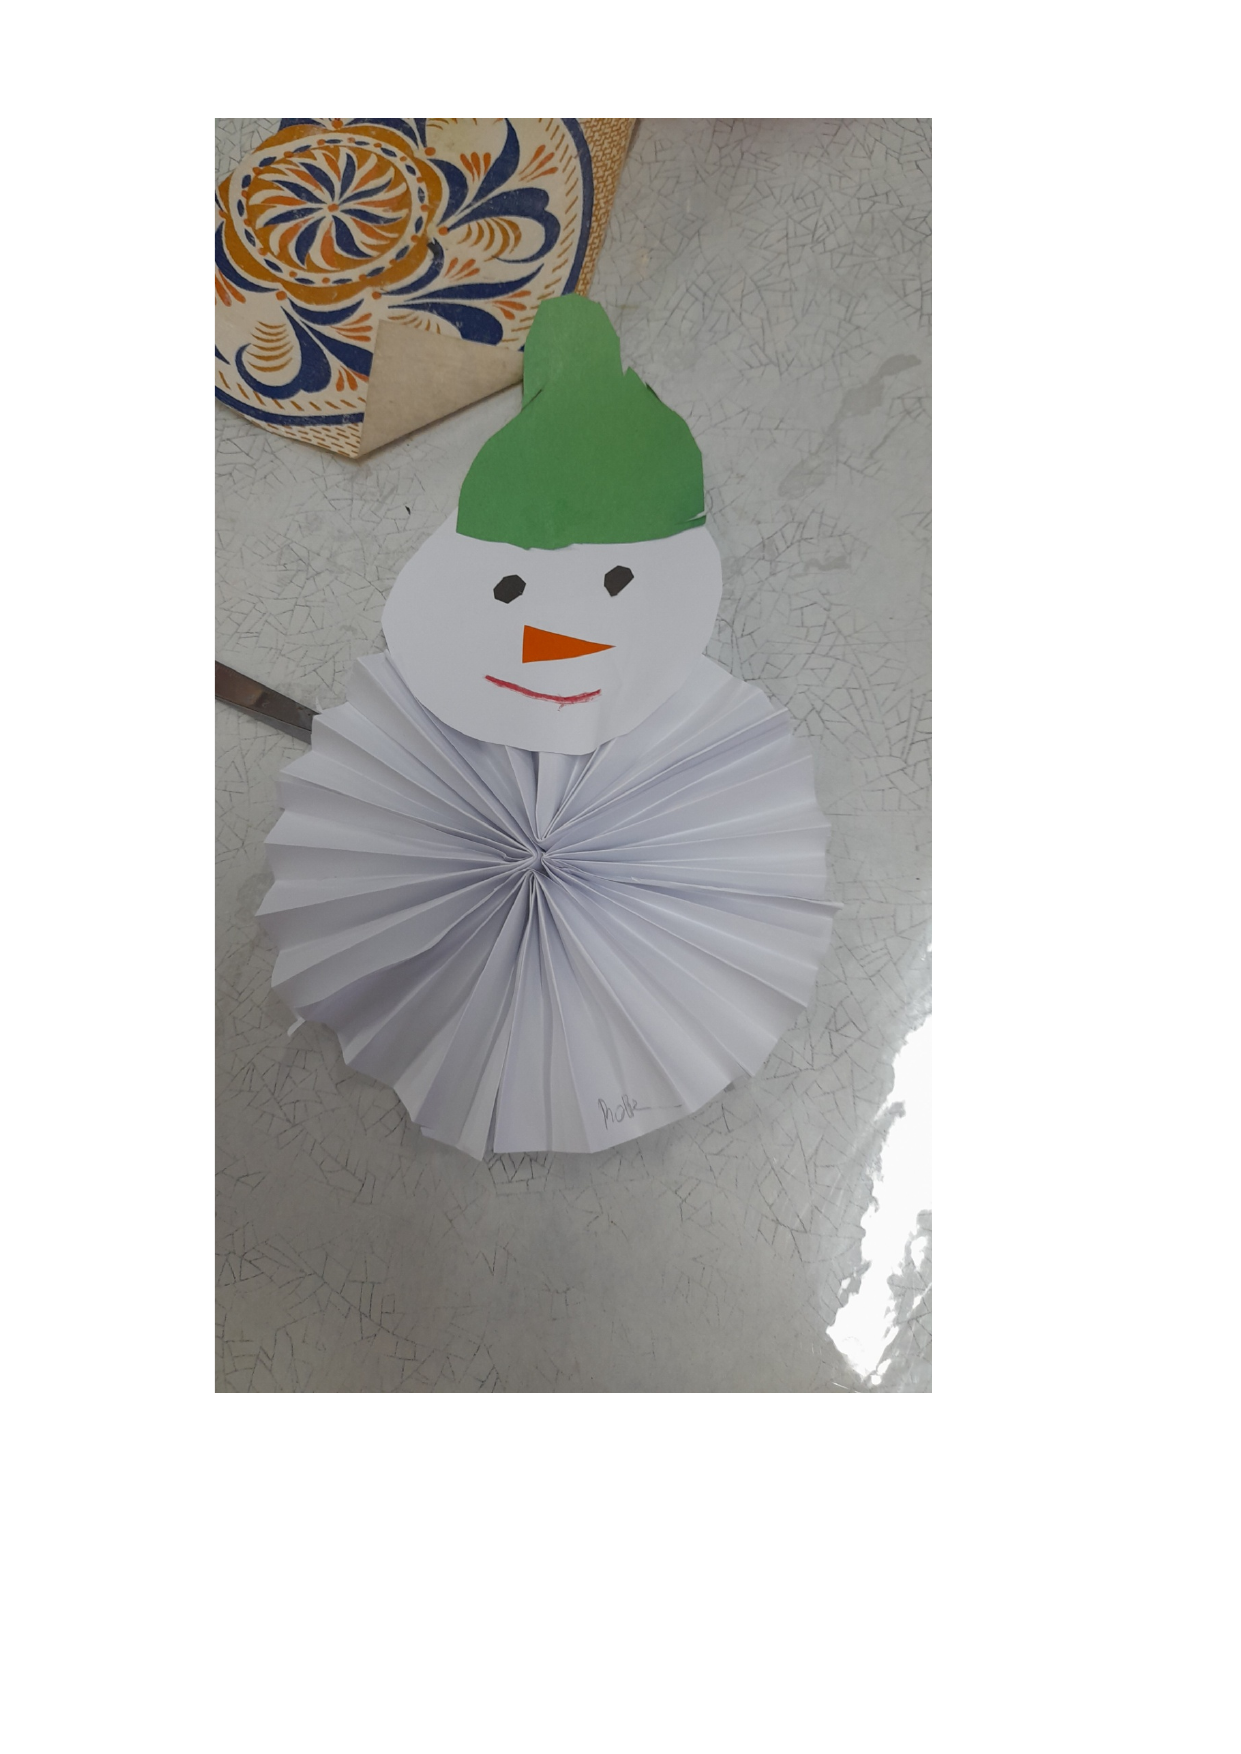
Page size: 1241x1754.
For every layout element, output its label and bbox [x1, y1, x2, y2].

picture [214, 118, 932, 1393]
